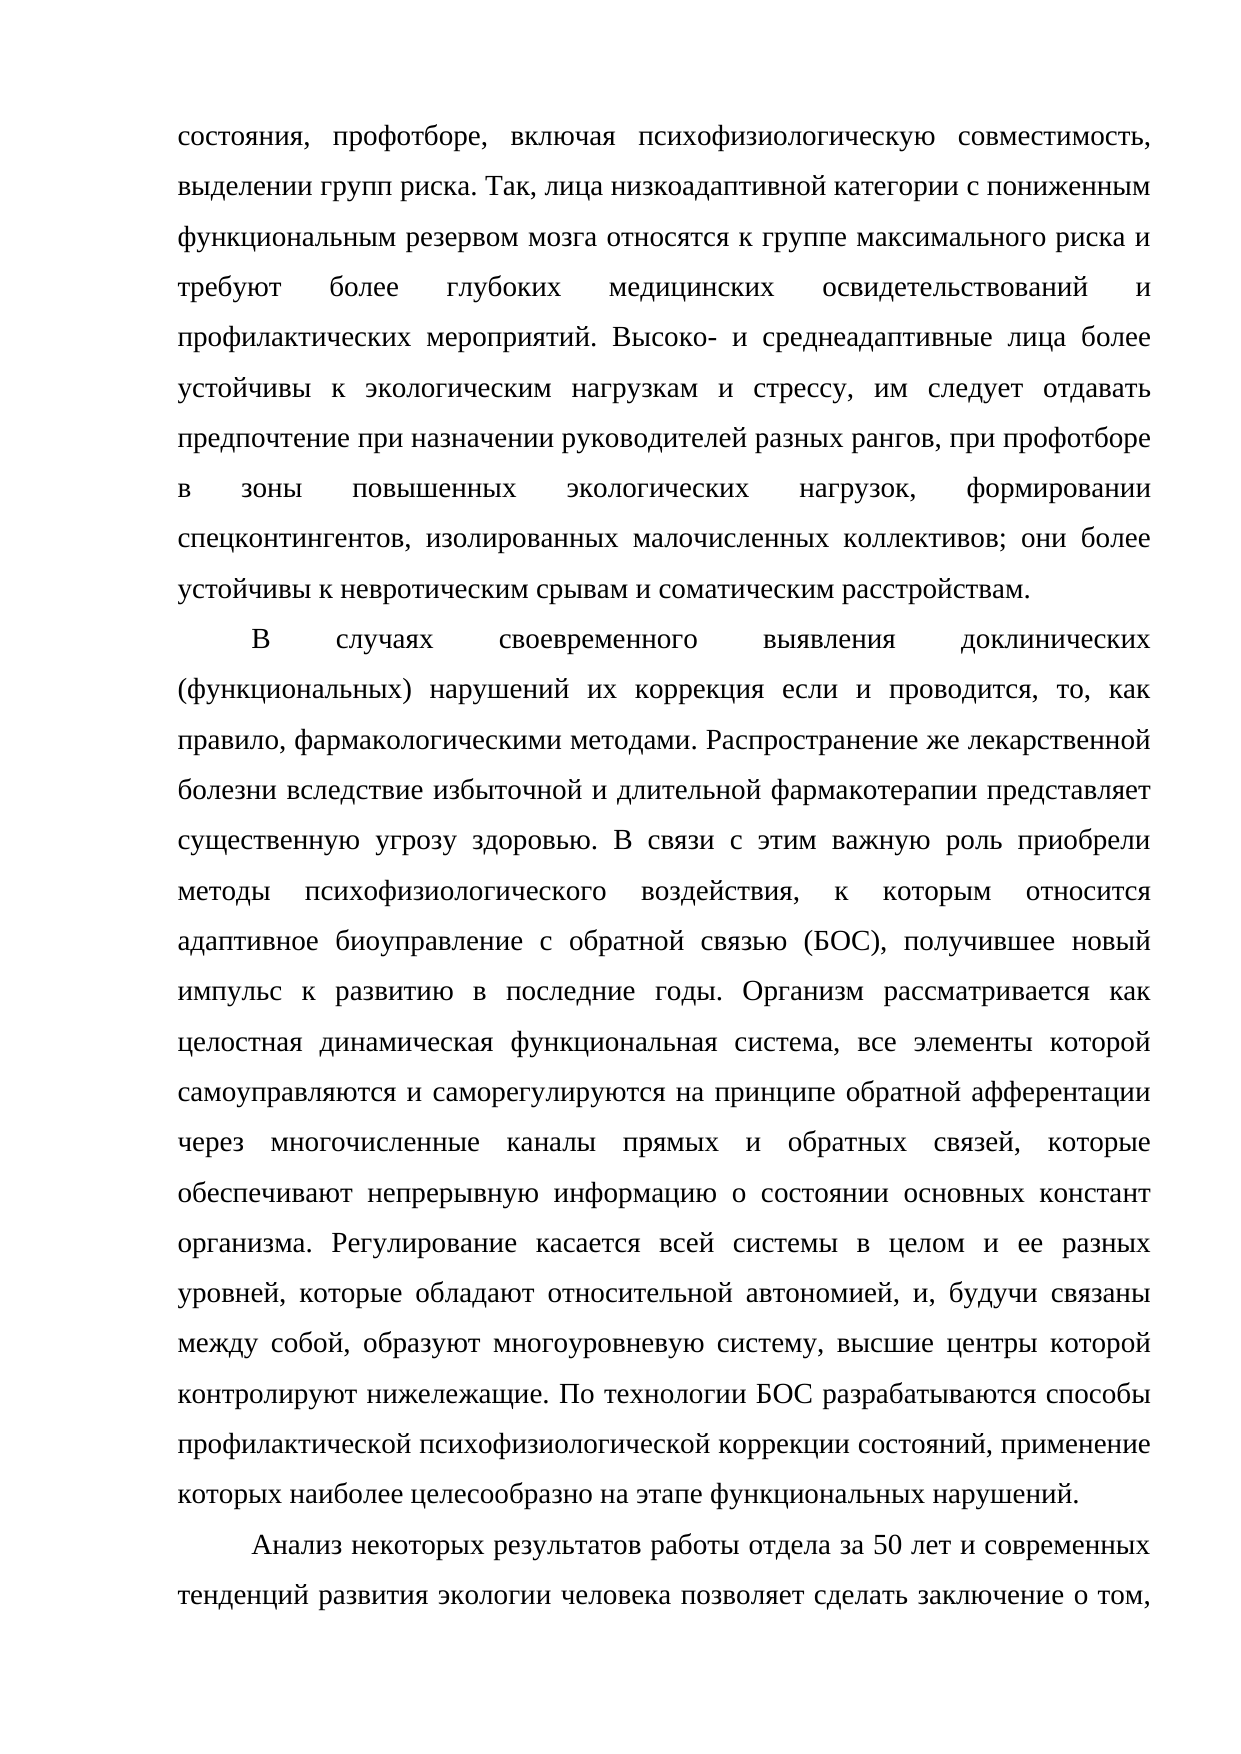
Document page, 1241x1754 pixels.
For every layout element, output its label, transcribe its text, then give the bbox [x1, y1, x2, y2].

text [177, 1527, 1152, 1611]
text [177, 118, 1152, 604]
text В случаях своевременного выявления доклинических (функциональных) нарушений их коррекция если и проводится, то, как правило, фармакологическими методами. Распространение же лекарственной болезни вследствие избыточной и длительной фармакотерапии представляет существенную угрозу здоровью. В связи с этим важную роль приобрели методы психофизиологического воздействия, к которым относится адаптивное биоуправление с обратной связью (БОС), получившее новый импульс к развитию в последние годы. Организм рассматривается как целостная динамическая функциональная система, все элементы которой самоуправляются и саморегулируются на принципе обратной афферентации через многочисленные каналы прямых и обратных связей, которые обеспечивают непрерывную информацию о состоянии основных констант организма. Регулирование касается всей системы в целом и ее разных уровней, которые обладают относительной автономией, и, будучи связаны между собой, образуют многоуровневую систему, высшие центры которой контролируют нижележащие. По технологии БОС разрабатываются способы профилактической психофизиологической коррекции состояний, применение которых наиболее целесообразно на этапе функциональных нарушений. [177, 621, 1152, 1510]
